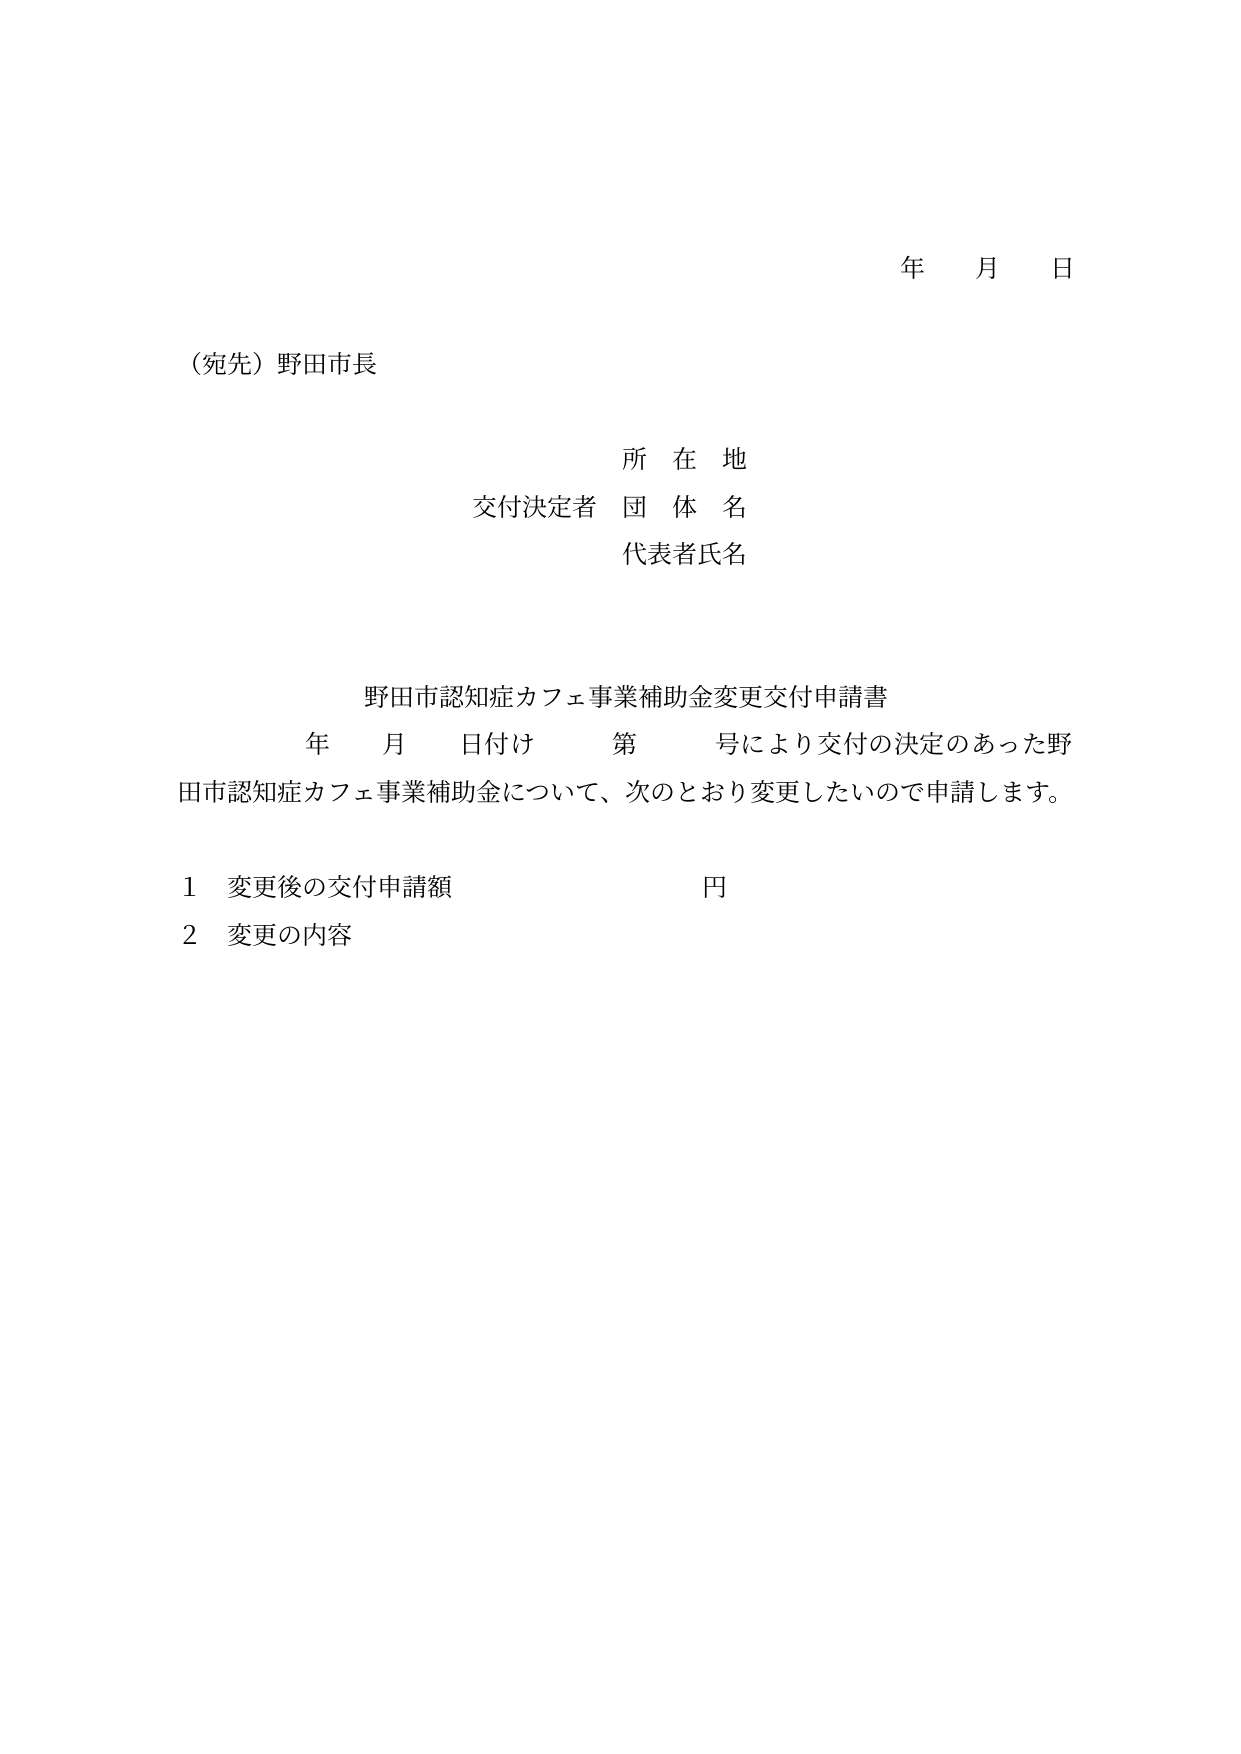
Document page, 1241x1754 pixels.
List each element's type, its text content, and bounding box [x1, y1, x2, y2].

text １ 変更後の交付申請額 円 [177, 862, 1075, 910]
text 年 月 日 [177, 243, 1075, 291]
text 交付決定者 団 体 名 [177, 481, 1075, 529]
text ２ 変更の内容 [177, 910, 1075, 957]
text 野田市認知症カフェ事業補助金変更交付申請書 [177, 672, 1075, 719]
text （宛先）野田市長 [177, 338, 1075, 386]
text 所 在 地 [177, 434, 1075, 481]
text 代表者氏名 [177, 529, 1075, 577]
text 年 月 日付け 第 号により交付の決定のあった野田市認知症カフェ事業補助金について、次のとおり変更したいので申請します。 [177, 719, 1075, 814]
